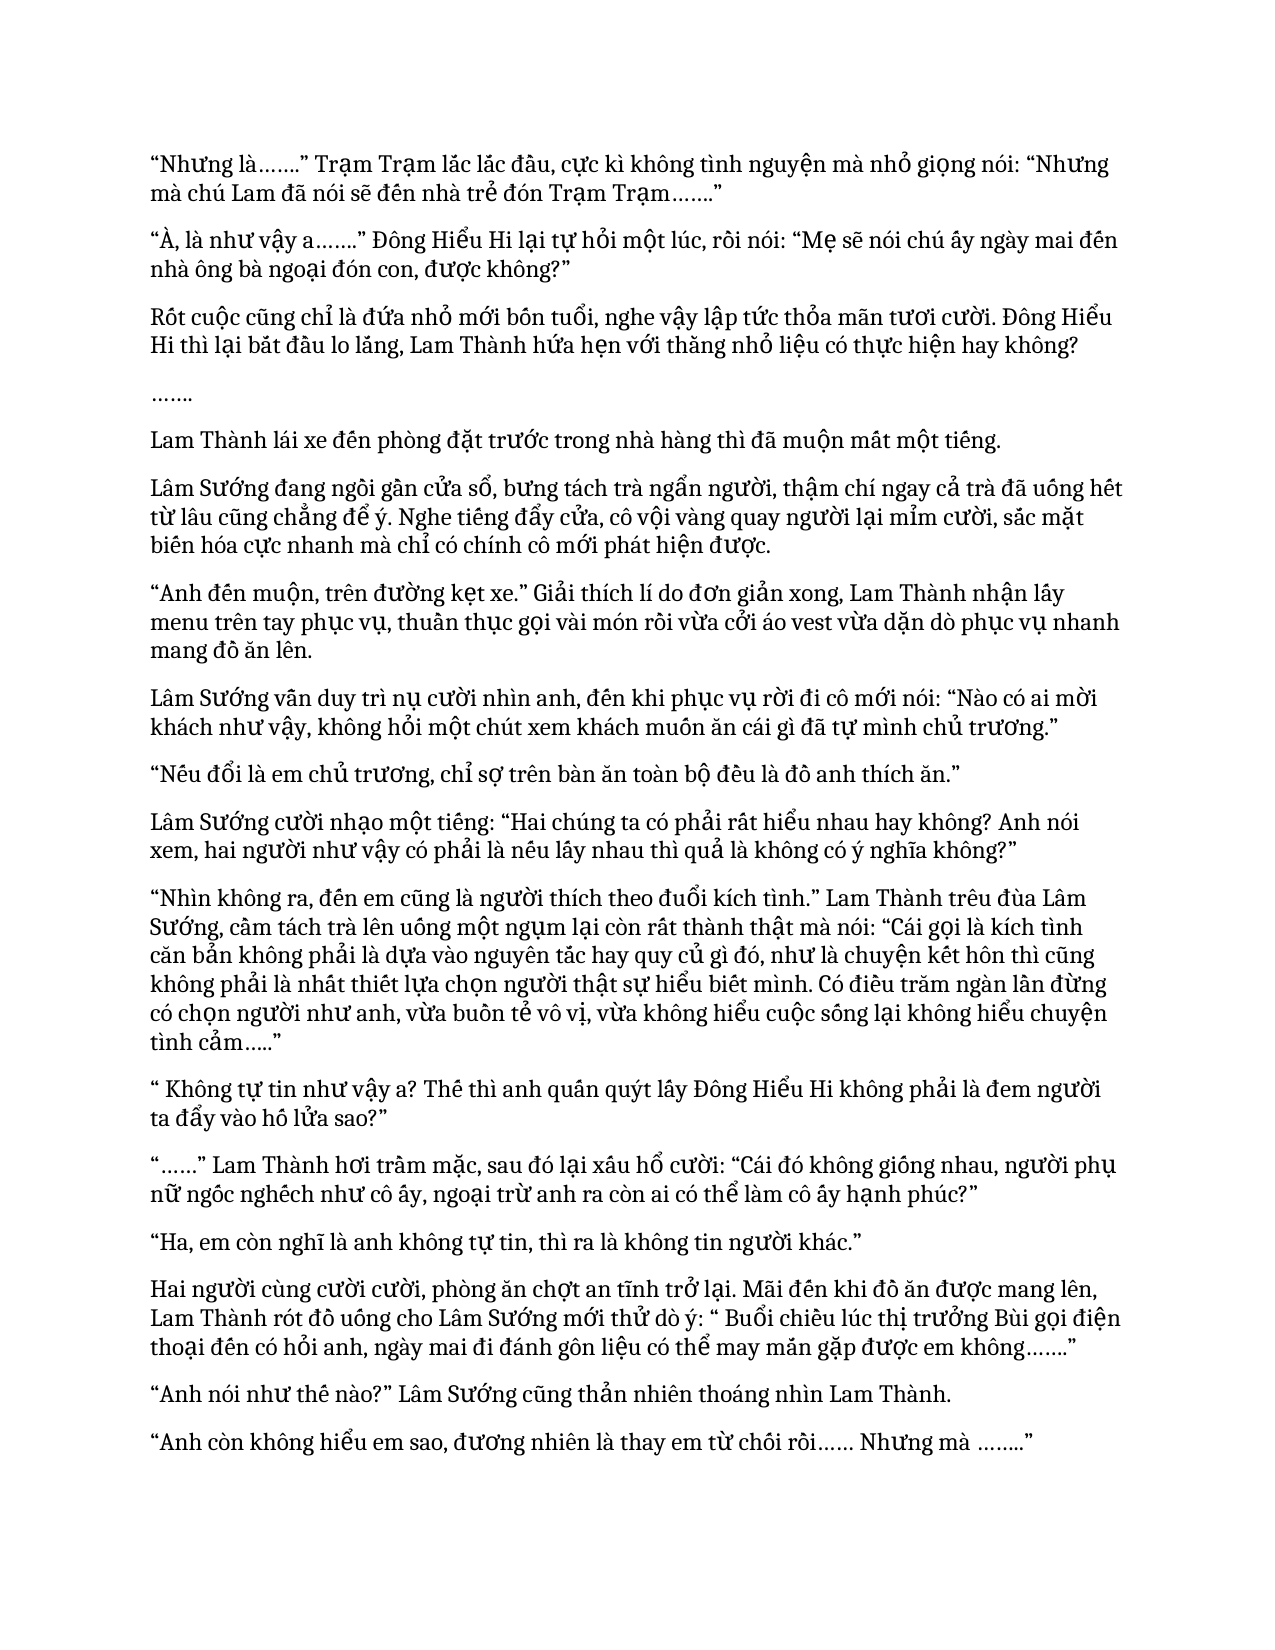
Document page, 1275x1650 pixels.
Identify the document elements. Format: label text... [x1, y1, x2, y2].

text “À, là như vậy a…….” Đông Hiểu Hi lại tự hỏi một lúc, rồi nói: “Mẹ sẽ nói chú ấy ngày mai đến nhà ông bà ngoại đón con, được không?” [150, 226, 1125, 284]
text “Anh còn không hiểu em sao, đương nhiên là thay em từ chối rồi…… Nhưng mà ……..” [150, 1427, 1125, 1456]
text Lâm Sướng vẫn duy trì nụ cười nhìn anh, đến khi phục vụ rời đi cô mới nói: “Nào có ai mời khách như vậy, không hỏi một chút xem khách muốn ăn cái gì đã tự mình chủ trương.” [150, 684, 1125, 741]
text “Nếu đổi là em chủ trương, chỉ sợ trên bàn ăn toàn bộ đều là đồ anh thích ăn.” [150, 760, 1125, 789]
text “Nhưng là…….” Trạm Trạm lắc lắc đầu, cực kì không tình nguyện mà nhỏ giọng nói: “Nhưng mà chú Lam đã nói sẽ đến nhà trẻ đón Trạm Trạm…….” [150, 150, 1125, 207]
text ……. [150, 379, 1125, 407]
text “Nhìn không ra, đến em cũng là người thích theo đuổi kích tình.” Lam Thành trêu đùa Lâm Sướng, cầm tách trà lên uống một ngụm lại còn rất thành thật mà nói: “Cái gọi là kích tình căn bản không phải là dựa vào nguyên tắc hay quy củ gì đó, như là chuyện kết hôn thì cũng không phải là nhất thiết lựa chọn người thật sự hiểu biết mình. Có điều trăm ngàn lần đừng có chọn người như anh, vừa buồn tẻ vô vị, vừa không hiểu cuộc sống lại không hiểu chuyện tình cảm…..” [150, 884, 1125, 1056]
text Rốt cuộc cũng chỉ là đứa nhỏ mới bốn tuổi, nghe vậy lập tức thỏa mãn tươi cười. Đông Hiểu Hi thì lại bắt đầu lo lắng, Lam Thành hứa hẹn với thằng nhỏ liệu có thực hiện hay không? [150, 302, 1125, 360]
text “Ha, em còn nghĩ là anh không tự tin, thì ra là không tin người khác.” [150, 1227, 1125, 1256]
text Lam Thành lái xe đến phòng đặt trước trong nhà hàng thì đã muộn mất một tiếng. [150, 426, 1125, 455]
text “……” Lam Thành hơi trầm mặc, sau đó lại xấu hổ cười: “Cái đó không giống nhau, người phụ nữ ngốc nghếch như cô ấy, ngoại trừ anh ra còn ai có thể làm cô ấy hạnh phúc?” [150, 1151, 1125, 1209]
text Lâm Sướng đang ngồi gần cửa sổ, bưng tách trà ngẩn người, thậm chí ngay cả trà đã uống hết từ lâu cũng chẳng để ý. Nghe tiếng đẩy cửa, cô vội vàng quay người lại mỉm cười, sắc mặt biến hóa cực nhanh mà chỉ có chính cô mới phát hiện được. [150, 474, 1125, 560]
text Hai người cùng cười cười, phòng ăn chợt an tĩnh trở lại. Mãi đến khi đồ ăn được mang lên, Lam Thành rót đồ uống cho Lâm Sướng mới thử dò ý: “ Buổi chiều lúc thị trưởng Bùi gọi điện thoại đến có hỏi anh, ngày mai đi đánh gôn liệu có thể may mắn gặp được em không…….” [150, 1275, 1125, 1361]
text “Anh nói như thế nào?” Lâm Sướng cũng thản nhiên thoáng nhìn Lam Thành. [150, 1380, 1125, 1409]
text “Anh đến muộn, trên đường kẹt xe.” Giải thích lí do đơn giản xong, Lam Thành nhận lấy menu trên tay phục vụ, thuần thục gọi vài món rồi vừa cởi áo vest vừa dặn dò phục vụ nhanh mang đồ ăn lên. [150, 579, 1125, 665]
text Lâm Sướng cười nhạo một tiếng: “Hai chúng ta có phải rất hiểu nhau hay không? Anh nói xem, hai người như vậy có phải là nếu lấy nhau thì quả là không có ý nghĩa không?” [150, 807, 1125, 865]
text “ Không tự tin như vậy a? Thế thì anh quấn quýt lấy Đông Hiểu Hi không phải là đem người ta đẩy vào hố lửa sao?” [150, 1075, 1125, 1132]
